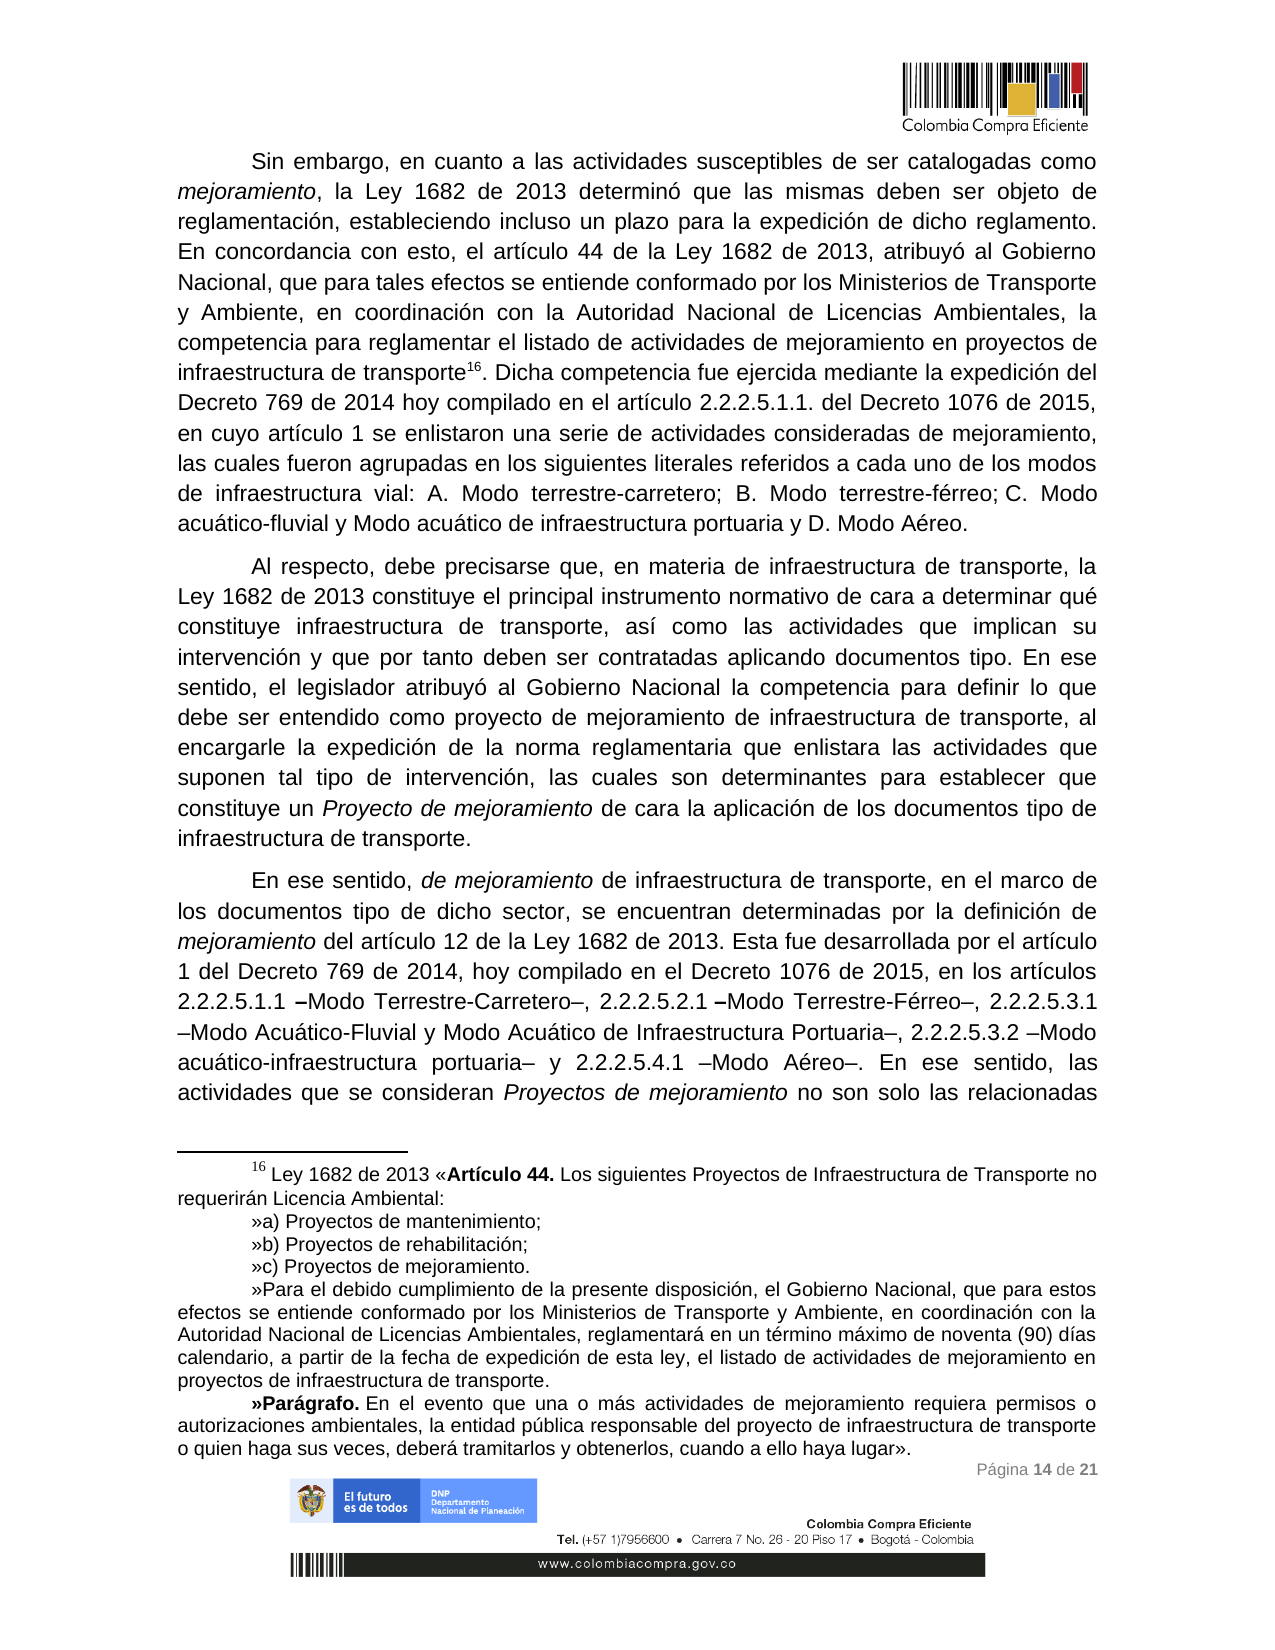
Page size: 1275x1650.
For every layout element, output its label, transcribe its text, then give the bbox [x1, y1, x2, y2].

text Al respecto, debe precisarse que, en materia de infraestructura de transporte, la Ley 1682 de 2013 constituye el principal instrumento normativo de cara a determinar qué constituye infraestructura de transporte, así como las actividades que implican su intervención y que por tanto deben ser contratadas aplicando documentos tipo. En ese sentido, el legislador atribuyó al Gobierno Nacional la competencia para definir lo que debe ser entendido como proyecto de mejoramiento de infraestructura de transporte, al encargarle la expedición de la norma reglamentaria que enlistara las actividades que suponen tal tipo de intervención, las cuales son determinantes para establecer que constituye un Proyecto de mejoramiento de cara la aplicación de los documentos tipo de infraestructura de transporte. [177, 553, 1098, 851]
picture [289, 1478, 986, 1577]
text En ese sentido, de mejoramiento de infraestructura de transporte, en el marco de los documentos tipo de dicho sector, se encuentran determinadas por la definición de mejoramiento del artículo 12 de la Ley 1682 de 2013. Esta fue desarrollada por el artículo 1 del Decreto 769 de 2014, hoy compilado en el Decreto 1076 de 2015, en los artículos 2.2.2.5.1.1 –Modo Terrestre-Carretero–, 2.2.2.5.2.1 –Modo Terrestre-Férreo–, 2.2.2.5.3.1 –Modo Acuático-Fluvial y Modo Acuático de Infraestructura Portuaria–, 2.2.2.5.3.2 –Modo acuático-infraestructura portuaria– y 2.2.2.5.4.1 –Modo Aéreo–. En ese sentido, las actividades que se consideran Proyectos de mejoramiento no son solo las relacionadas en el numeral 2.50 del Anexo 3, sino todas aquellas enlistadas en los referidos artículos del Decreto 1076 de 2015. [177, 867, 1098, 1105]
text Sin embargo, en cuanto a las actividades susceptibles de ser catalogadas como mejoramiento, la Ley 1682 de 2013 determinó que las mismas deben ser objeto de reglamentación, estableciendo incluso un plazo para la expedición de dicho reglamento. En concordancia con esto, el artículo 44 de la Ley 1682 de 2013, atribuyó al Gobierno Nacional, que para tales efectos se entiende conformado por los Ministerios de Transporte y Ambiente, en coordinación con la Autoridad Nacional de Licencias Ambientales, la competencia para reglamentar el listado de actividades de mejoramiento en proyectos de infraestructura de transporte. Dicha competencia fue ejercida mediante la expedición del Decreto 769 de 2014 hoy compilado en el artículo 2.2.2.5.1.1. del Decreto 1076 de 2015, en cuyo artículo 1 se enlistaron una serie de actividades consideradas de mejoramiento, las cuales fueron agrupadas en los siguientes literales referidos a cada uno de los modos de infraestructura vial: A. Modo terrestre-carretero; B. Modo terrestre-férreo; C. Modo acuático-fluvial y Modo acuático de infraestructura portuaria y D. Modo Aéreo. [177, 148, 1098, 536]
picture [894, 56, 1095, 138]
